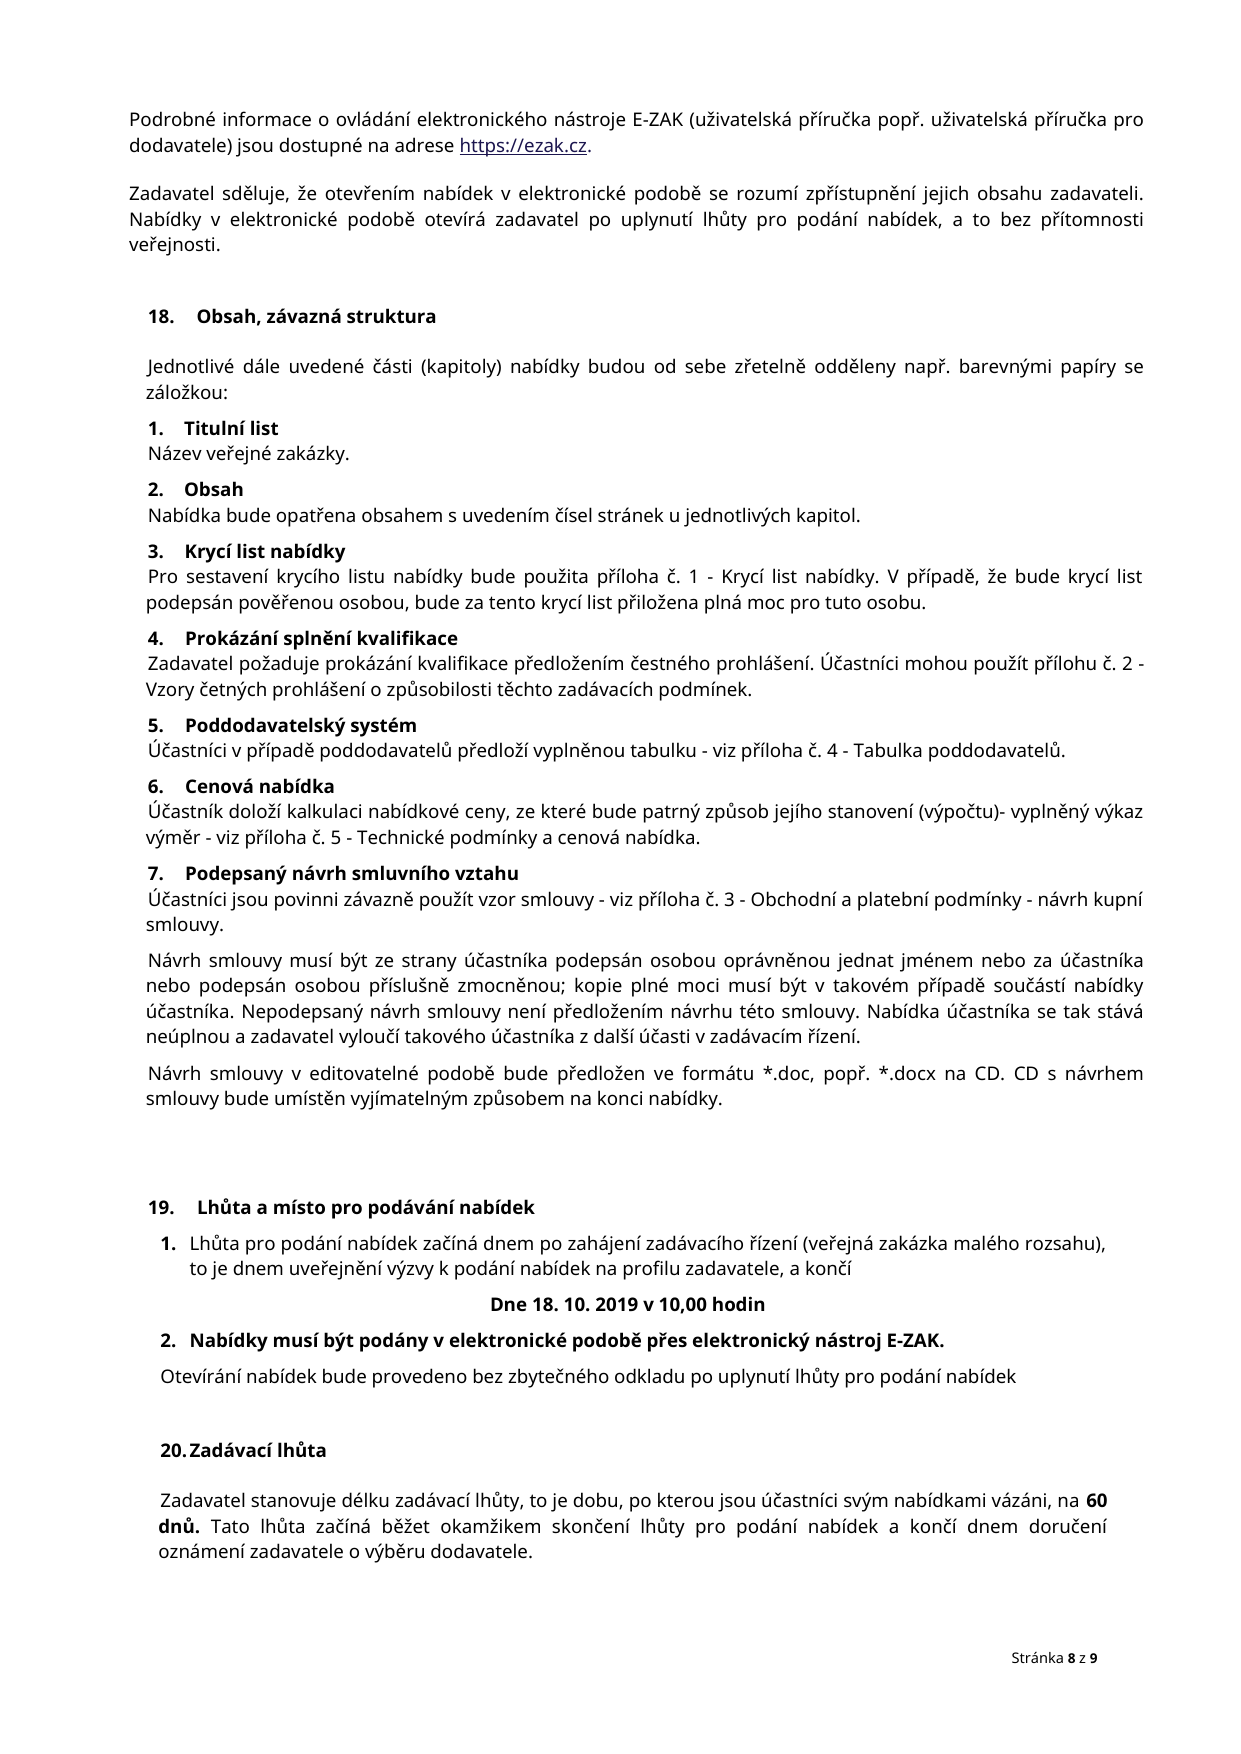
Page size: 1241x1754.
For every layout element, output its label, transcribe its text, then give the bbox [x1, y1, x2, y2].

list Cenová nabídka [146, 773, 1145, 799]
text Podrobné informace o ovládání elektronického nástroje E-ZAK (uživatelská příručka popř. uživatelská příručka pro dodavatele) jsou dostupné na adrese https://ezak.cz. [129, 107, 1145, 158]
list Podepsaný návrh smluvního vztahu [146, 860, 1145, 886]
text Zadavatel požaduje prokázání kvalifikace předložením čestného prohlášení. Účastníci mohou použít přílohu č. 2 - Vzory četných prohlášení o způsobilosti těchto zadávacích podmínek. [146, 650, 1145, 701]
list Obsah, závazná struktura [146, 303, 1145, 328]
text Návrh smlouvy v editovatelné podobě bude předložen ve formátu *.doc, popř. *.docx na CD. CD s návrhem smlouvy bude umístěn vyjímatelným způsobem na konci nabídky. [146, 1060, 1145, 1111]
text Nabídka bude opatřena obsahem s uvedením čísel stránek u jednotlivých kapitol. [146, 502, 1145, 527]
list Krycí list nabídky [146, 538, 1145, 563]
list Zadávací lhůta [160, 1437, 1145, 1462]
text Dne 18. 10. 2019 v 10,00 hodin [129, 1292, 1126, 1317]
list Nabídky musí být podány v elektronické podobě přes elektronický nástroj E-ZAK. [160, 1327, 1145, 1353]
list Poddodavatelský systém [146, 712, 1145, 737]
list Prokázání splnění kvalifikace [146, 625, 1145, 650]
list Titulní list [146, 415, 1145, 441]
list Lhůta pro podání nabídek začíná dnem po zahájení zadávacího řízení (veřejná zakázka malého rozsahu), to je dnem uveřejnění výzvy k podání nabídek na profilu zadavatele, a končí [160, 1230, 1107, 1281]
text Účastník doloží kalkulaci nabídkové ceny, ze které bude patrný způsob jejího stanovení (výpočtu)- vyplněný výkaz výměr - viz příloha č. 5 - Technické podmínky a cenová nabídka. [146, 799, 1145, 850]
text Název veřejné zakázky. [146, 441, 1145, 466]
text Zadavatel sděluje, že otevřením nabídek v elektronické podobě se rozumí zpřístupnění jejich obsahu zadavateli. Nabídky v elektronické podobě otevírá zadavatel po uplynutí lhůty pro podání nabídek, a to bez přítomnosti veřejnosti. [129, 181, 1145, 257]
text Návrh smlouvy musí být ze strany účastníka podepsán osobou oprávněnou jednat jménem nebo za účastníka nebo podepsán osobou příslušně zmocněnou; kopie plné moci musí být v takovém případě součástí nabídky účastníka. Nepodepsaný návrh smlouvy není předložením návrhu této smlouvy. Nabídka účastníka se tak stává neúplnou a zadavatel vyloučí takového účastníka z další účasti v zadávacím řízení. [146, 947, 1145, 1049]
text Otevírání nabídek bude provedeno bez zbytečného odkladu po uplynutí lhůty pro podání nabídek [160, 1363, 1145, 1389]
text Zadavatel stanovuje délku zadávací lhůty, to je dobu, po kterou jsou účastníci svým nabídkami vázáni, na 60 dnů. Tato lhůta začíná běžet okamžikem skončení lhůty pro podání nabídek a končí dnem doručení oznámení zadavatele o výběru dodavatele. [158, 1487, 1107, 1564]
list Obsah [146, 476, 1145, 502]
text Účastníci v případě poddodavatelů předloží vyplněnou tabulku - viz příloha č. 4 - Tabulka poddodavatelů. [146, 737, 1145, 763]
text Jednotlivé dále uvedené části (kapitoly) nabídky budou od sebe zřetelně odděleny např. barevnými papíry se záložkou: [146, 353, 1145, 404]
text Pro sestavení krycího listu nabídky bude použita příloha č. 1 - Krycí list nabídky. V případě, že bude krycí list podepsán pověřenou osobou, bude za tento krycí list přiložena plná moc pro tuto osobu. [146, 563, 1145, 614]
list Lhůta a místo pro podávání nabídek [146, 1194, 1145, 1220]
text Účastníci jsou povinni závazně použít vzor smlouvy - viz příloha č. 3 - Obchodní a platební podmínky - návrh kupní smlouvy. [146, 886, 1145, 937]
